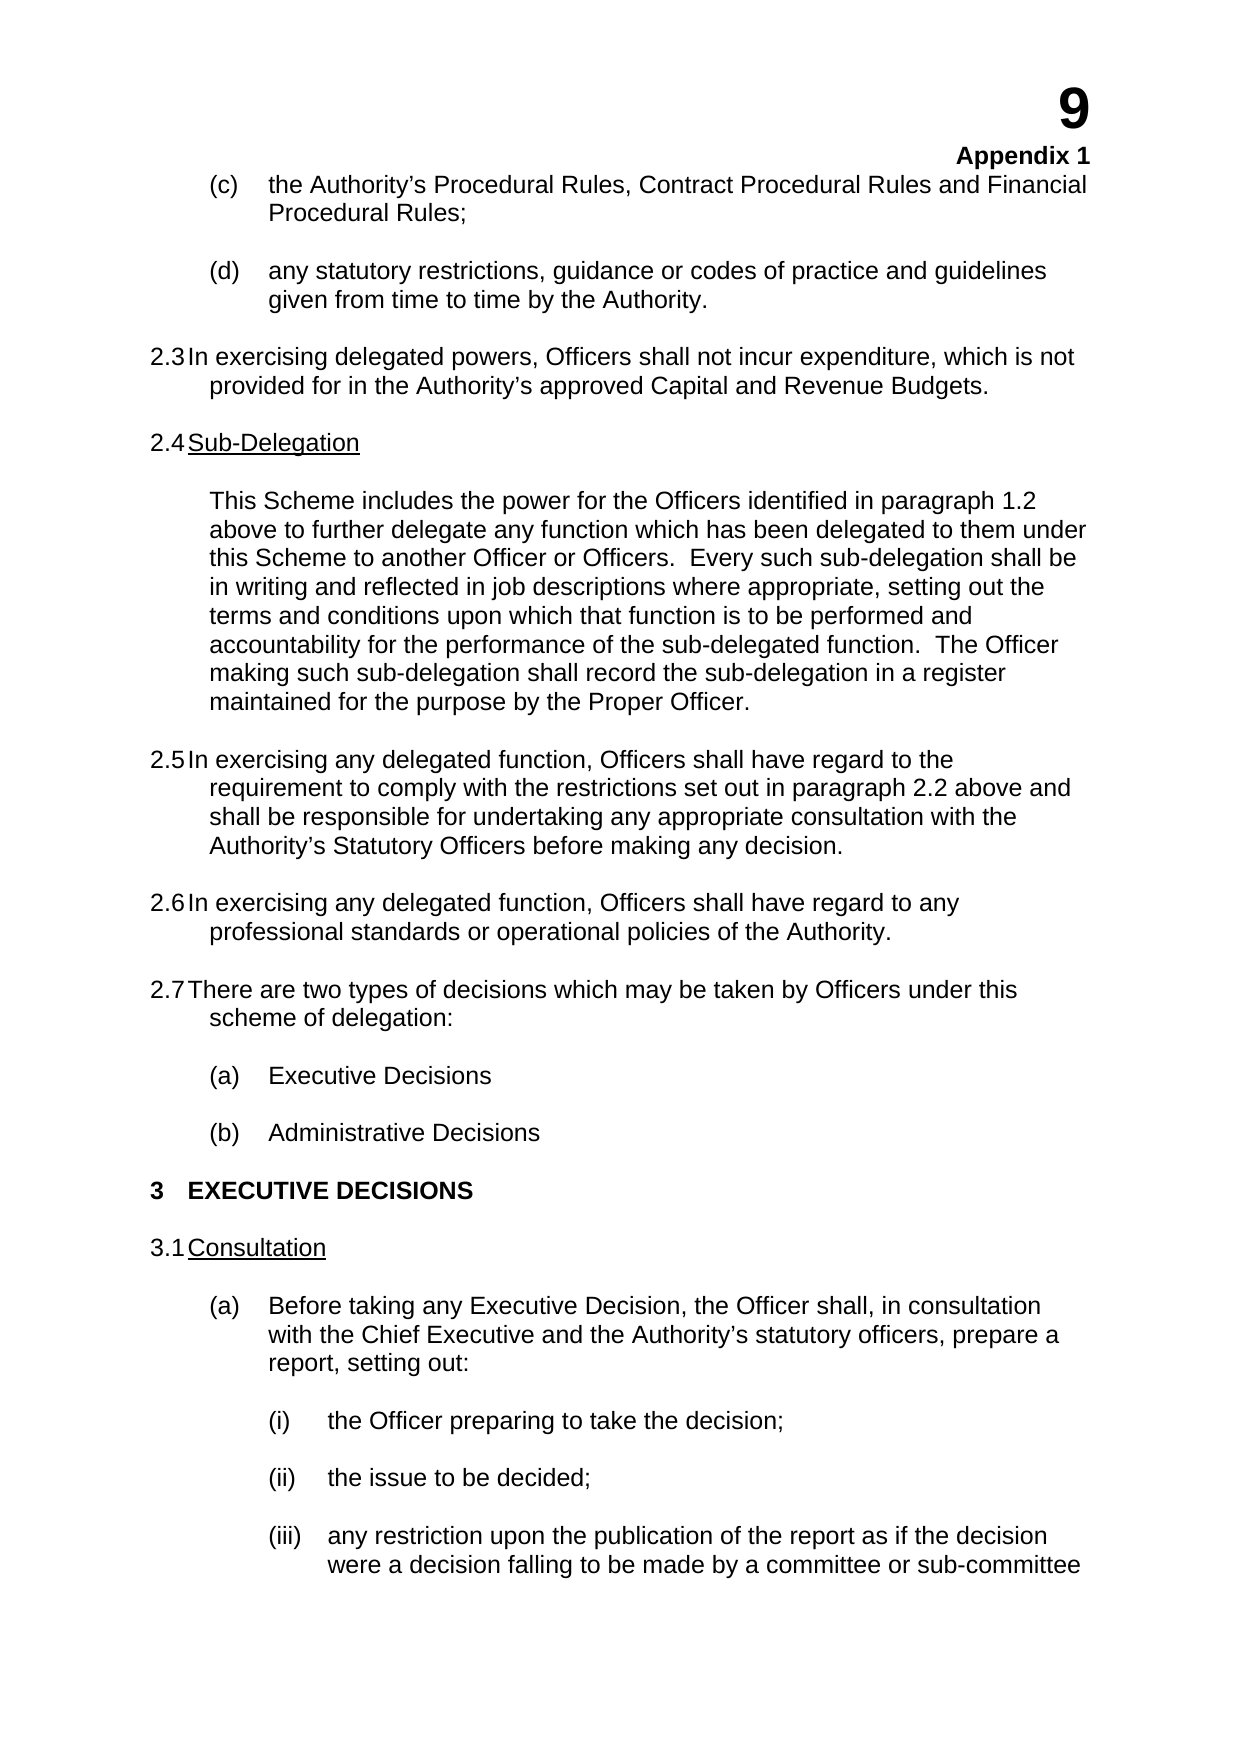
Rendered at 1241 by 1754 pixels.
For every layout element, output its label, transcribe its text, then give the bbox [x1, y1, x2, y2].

list EXECUTIVE DECISIONS [150, 1176, 1090, 1204]
list (d) any statutory restrictions, guidance or codes of practice and guidelines given from time to time by the Authority. [209, 256, 1090, 313]
list Sub-Delegation [150, 428, 1090, 457]
list (i) the Officer preparing to take the decision; [268, 1406, 1090, 1434]
list In exercising delegated powers, Officers shall not incur expenditure, which is not provided for in the Authority’s approved Capital and Revenue Budgets. [150, 342, 1090, 399]
list There are two types of decisions which may be taken by Officers under this scheme of delegation: [150, 974, 1090, 1032]
list (c) the Authority’s Procedural Rules, Contract Procedural Rules and Financial Procedural Rules; [209, 169, 1090, 227]
list (ii) the issue to be decided; [268, 1463, 1090, 1492]
list In exercising any delegated function, Officers shall have regard to the requirement to comply with the restrictions set out in paragraph 2.2 above and shall be responsible for undertaking any appropriate consultation with the Authority’s Statutory Officers before making any decision. [150, 744, 1090, 859]
list Consultation [150, 1233, 1090, 1262]
list (a) Before taking any Executive Decision, the Officer shall, in consultation with the Chief Executive and the Authority’s statutory officers, prepare a report, setting out: [209, 1291, 1090, 1377]
list This Scheme includes the power for the Officers identified in paragraph 1.2 above to further delegate any function which has been delegated to them under this Scheme to another Officer or Officers. Every such sub-delegation shall be in writing and reflected in job descriptions where appropriate, setting out the terms and conditions upon which that function is to be performed and accountability for the performance of the sub-delegated function. The Officer making such sub-delegation shall record the sub-delegation in a register maintained for the purpose by the Proper Officer. [209, 486, 1090, 716]
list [268, 1521, 1090, 1578]
list (a) Executive Decisions [209, 1061, 1090, 1089]
list (b) Administrative Decisions [209, 1118, 1090, 1147]
list In exercising any delegated function, Officers shall have regard to any professional standards or operational policies of the Authority. [150, 888, 1090, 946]
